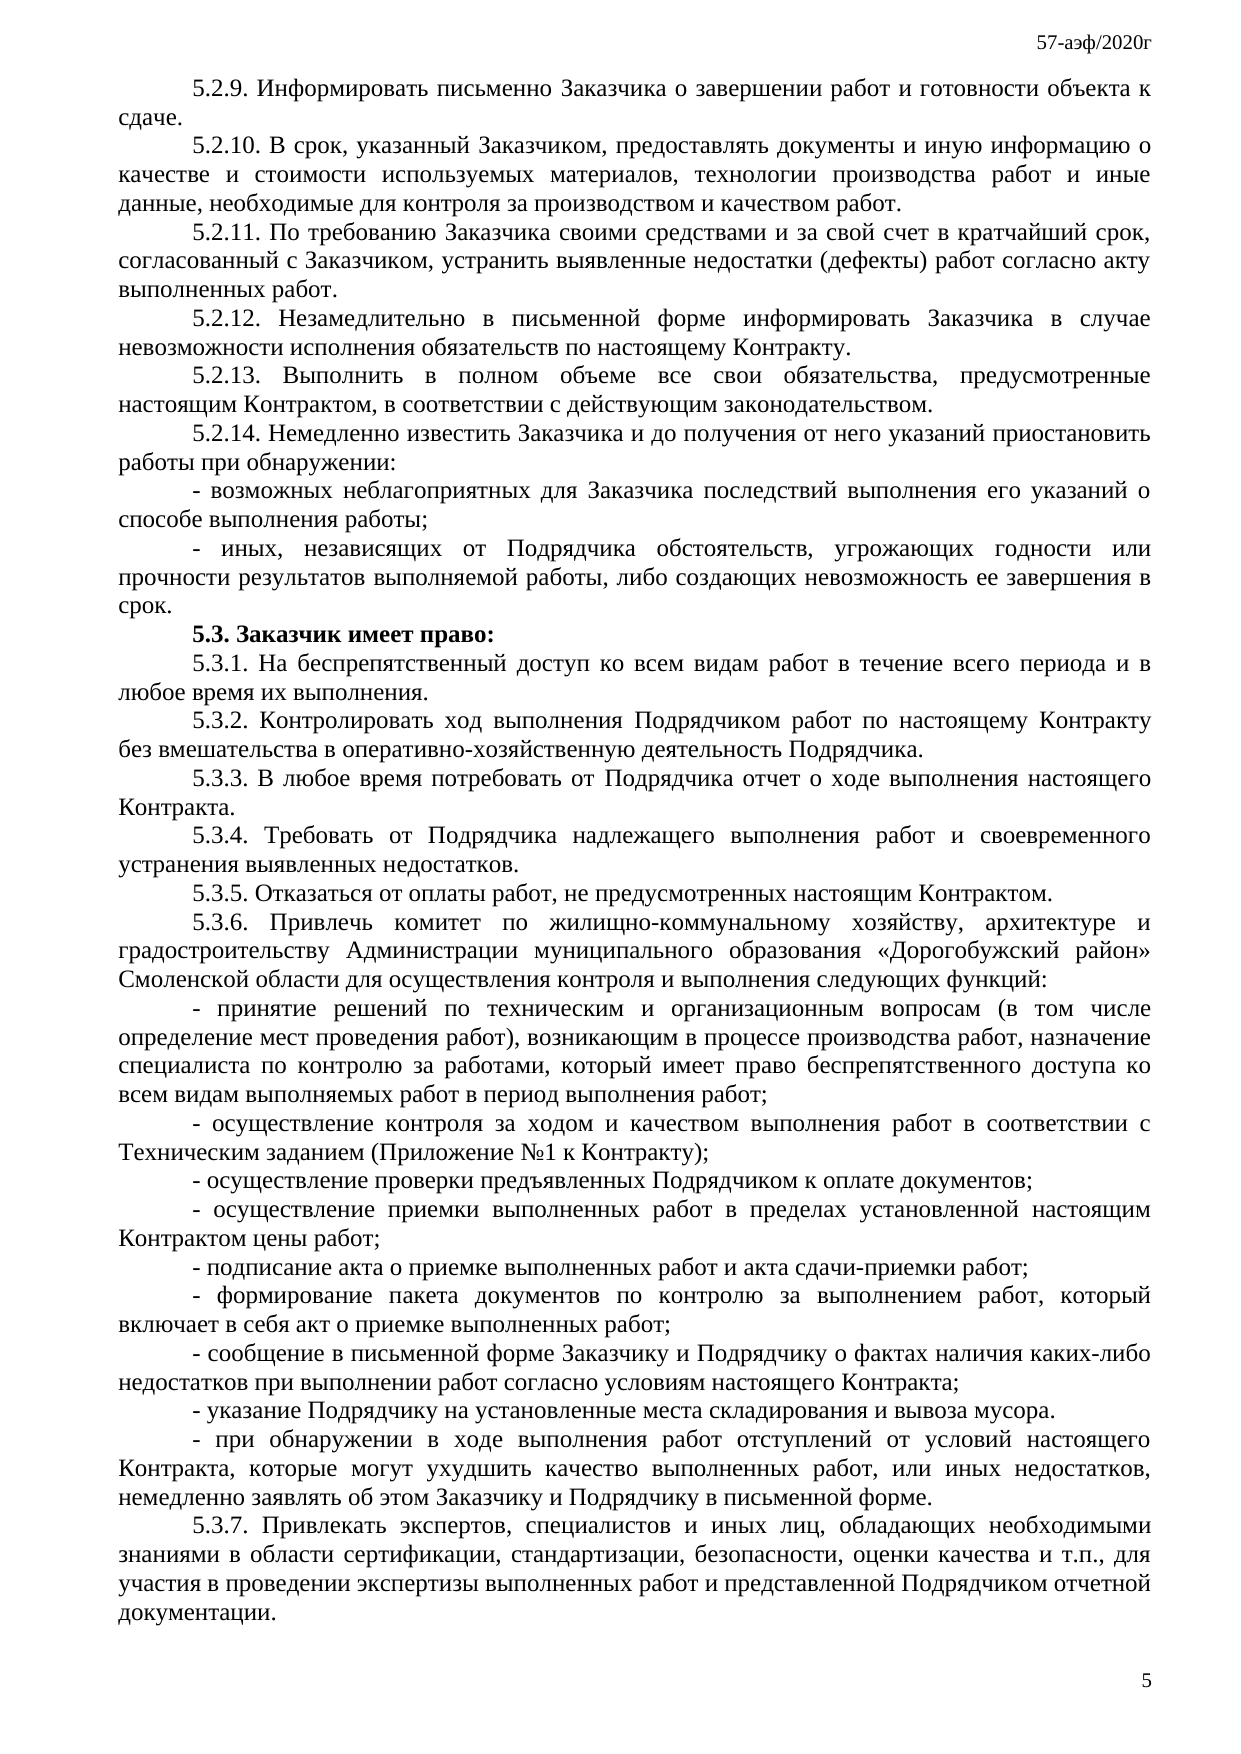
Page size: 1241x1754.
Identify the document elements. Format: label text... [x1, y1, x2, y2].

text 5.2.11. По требованию Заказчика своими средствами и за свой счет в кратчайший срок, согласованный с Заказчиком, устранить выявленные недостатки (дефекты) работ согласно акту выполненных работ. [118, 217, 1152, 303]
text 5.3.2. Контролировать ход выполнения Подрядчиком работ по настоящему Контракту без вмешательства в оперативно-хозяйственную деятельность Подрядчика. [118, 705, 1152, 763]
text - сообщение в письменной форме Заказчику и Подрядчику о фактах наличия каких-либо недостатков при выполнении работ согласно условиям настоящего Контракта; [118, 1338, 1152, 1395]
text 5.3.4. Требовать от Подрядчика надлежащего выполнения работ и своевременного устранения выявленных недостатков. [118, 820, 1152, 878]
text - принятие решений по техническим и организационным вопросам (в том числе определение мест проведения работ), возникающим в процессе производства работ, назначение специалиста по контролю за работами, который имеет право беспрепятственного доступа ко всем видам выполняемых работ в период выполнения работ; [118, 993, 1152, 1108]
text 5.2.10. В срок, указанный Заказчиком, предоставлять документы и иную информацию о качестве и стоимости используемых материалов, технологии производства работ и иные данные, необходимые для контроля за производством и качеством работ. [118, 130, 1152, 217]
text 5.2.9. Информировать письменно Заказчика о завершении работ и готовности объекта к сдаче. [118, 73, 1152, 130]
text - подписание акта о приемке выполненных работ и акта сдачи-приемки работ; [118, 1252, 1152, 1280]
text - возможных неблагоприятных для Заказчика последствий выполнения его указаний о способе выполнения работы; [118, 475, 1152, 533]
text - осуществление проверки предъявленных Подрядчиком к оплате документов; [118, 1165, 1152, 1194]
text - формирование пакета документов по контролю за выполнением работ, который включает в себя акт о приемке выполненных работ; [118, 1280, 1152, 1338]
text - указание Подрядчику на установленные места складирования и вывоза мусора. [118, 1395, 1152, 1424]
text 5.3.1. На беспрепятственный доступ ко всем видам работ в течение всего периода и в любое время их выполнения. [118, 648, 1152, 705]
text - иных, независящих от Подрядчика обстоятельств, угрожающих годности или прочности результатов выполняемой работы, либо создающих невозможность ее завершения в срок. [118, 533, 1152, 619]
text 5.3.6. Привлечь комитет по жилищно-коммунальному хозяйству, архитектуре и градостроительству Администрации муниципального образования «Дорогобужский район» Смоленской области для осуществления контроля и выполнения следующих функций: [118, 907, 1152, 993]
text 5.3.7. Привлекать экспертов, специалистов и иных лиц, обладающих необходимыми знаниями в области сертификации, стандартизации, безопасности, оценки качества и т.п., для участия в проведении экспертизы выполненных работ и представленной Подрядчиком отчетной документации. [118, 1510, 1152, 1625]
text - осуществление приемки выполненных работ в пределах установленной настоящим Контрактом цены работ; [118, 1194, 1152, 1252]
text 5.3. Заказчик имеет право: [118, 619, 1152, 648]
text 5.2.13. Выполнить в полном объеме все свои обязательства, предусмотренные настоящим Контрактом, в соответствии с действующим законодательством. [118, 360, 1152, 418]
text 5.2.14. Немедленно известить Заказчика и до получения от него указаний приостановить работы при обнаружении: [118, 418, 1152, 475]
text - осуществление контроля за ходом и качеством выполнения работ в соответствии с Техническим заданием (Приложение №1 к Контракту); [118, 1108, 1152, 1165]
text 5.2.12. Незамедлительно в письменной форме информировать Заказчика в случае невозможности исполнения обязательств по настоящему Контракту. [118, 303, 1152, 360]
text 5.3.5. Отказаться от оплаты работ, не предусмотренных настоящим Контрактом. [118, 878, 1152, 907]
text 5.3.3. В любое время потребовать от Подрядчика отчет о ходе выполнения настоящего Контракта. [118, 763, 1152, 820]
text - при обнаружении в ходе выполнения работ отступлений от условий настоящего Контракта, которые могут ухудшить качество выполненных работ, или иных недостатков, немедленно заявлять об этом Заказчику и Подрядчику в письменной форме. [118, 1424, 1152, 1510]
